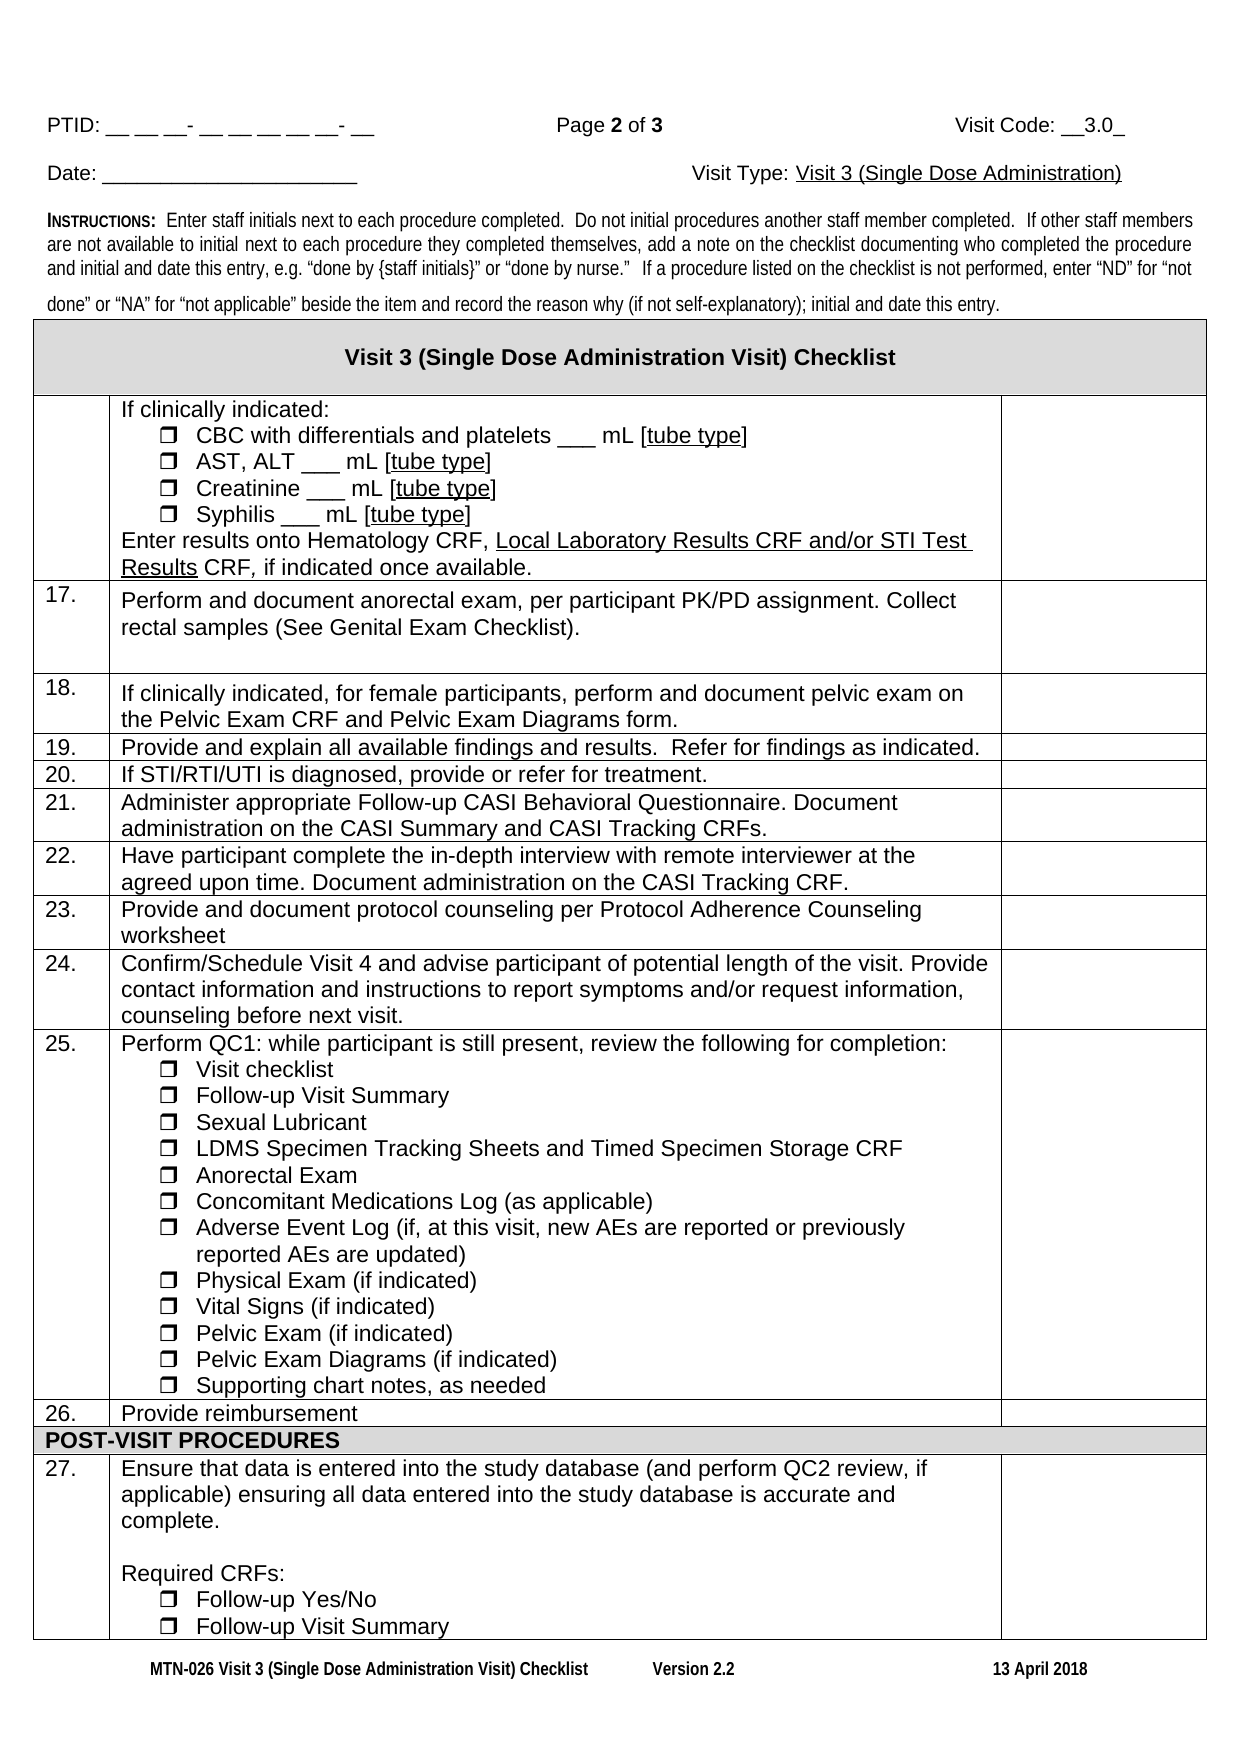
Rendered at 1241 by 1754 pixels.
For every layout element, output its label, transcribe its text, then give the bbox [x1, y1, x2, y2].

table_cell [1002, 1030, 1206, 1399]
table_cell [34, 581, 109, 673]
table_cell [34, 842, 109, 895]
table_cell If STI/RTI/UTI is diagnosed, provide or refer for treatment. [110, 761, 1001, 787]
table_cell [1002, 1455, 1206, 1639]
table_cell [1002, 674, 1206, 733]
table_cell [34, 734, 109, 760]
table_cell [1002, 789, 1206, 841]
table_cell [1002, 734, 1206, 760]
table_cell [1002, 950, 1206, 1029]
table_cell [34, 1400, 109, 1426]
table_cell [1002, 896, 1206, 949]
table_cell [1002, 842, 1206, 895]
table_cell [34, 789, 109, 841]
table_cell Perform QC1: while participant is still present, review the following for completion: Visit checklist Follow-up Visit Summary Sexual Lubricant LDMS Specimen Tracking Sheets and Timed Specimen Storage CRF Anorectal Exam Concomitant Medications Log (as applicable) Adverse Event Log (if, at this visit, new AEs are reported or previously reported AEs are updated) Physical Exam (if indicated) Vital Signs (if indicated) Pelvic Exam (if indicated) Pelvic Exam Diagrams (if indicated) Supporting chart notes, as needed [110, 1030, 1001, 1399]
table_cell [1002, 581, 1206, 673]
table_cell Provide and explain all available findings and results. Refer for findings as indicated. [110, 734, 1001, 760]
table_cell [1002, 396, 1206, 580]
table_cell [1002, 1400, 1206, 1426]
table_header Visit 3 (Single Dose Administration Visit) Checklist [34, 320, 1206, 394]
table_cell Provide and document protocol counseling per Protocol Adherence Counseling worksheet [110, 896, 1001, 949]
table_cell [34, 1030, 109, 1399]
table_cell Perform and document anorectal exam, per participant PK/PD assignment. Collect rectal samples (See Genital Exam Checklist). [110, 581, 1001, 673]
table_cell [34, 896, 109, 949]
table_cell [34, 1455, 109, 1639]
table_cell POST-VISIT PROCEDURES [34, 1427, 1206, 1453]
table_cell [34, 761, 109, 787]
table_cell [110, 396, 1001, 580]
table_cell Have participant complete the in-depth interview with remote interviewer at the agreed upon time. Document administration on the CASI Tracking CRF. [110, 842, 1001, 895]
table_cell [34, 950, 109, 1029]
table_cell [34, 674, 109, 733]
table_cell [110, 1455, 1001, 1639]
table_cell [34, 396, 109, 580]
table_cell Provide reimbursement [110, 1400, 1001, 1426]
table_cell If clinically indicated, for female participants, perform and document pelvic exam on the Pelvic Exam CRF and Pelvic Exam Diagrams form. [110, 674, 1001, 733]
table_cell Administer appropriate Follow-up CASI Behavioral Questionnaire. Document administration on the CASI Summary and CASI Tracking CRFs. [110, 789, 1001, 841]
table_cell [1002, 761, 1206, 787]
table_cell Confirm/Schedule Visit 4 and advise participant of potential length of the visit. Provide contact information and instructions to report symptoms and/or request information, counseling before next visit. [110, 950, 1001, 1029]
